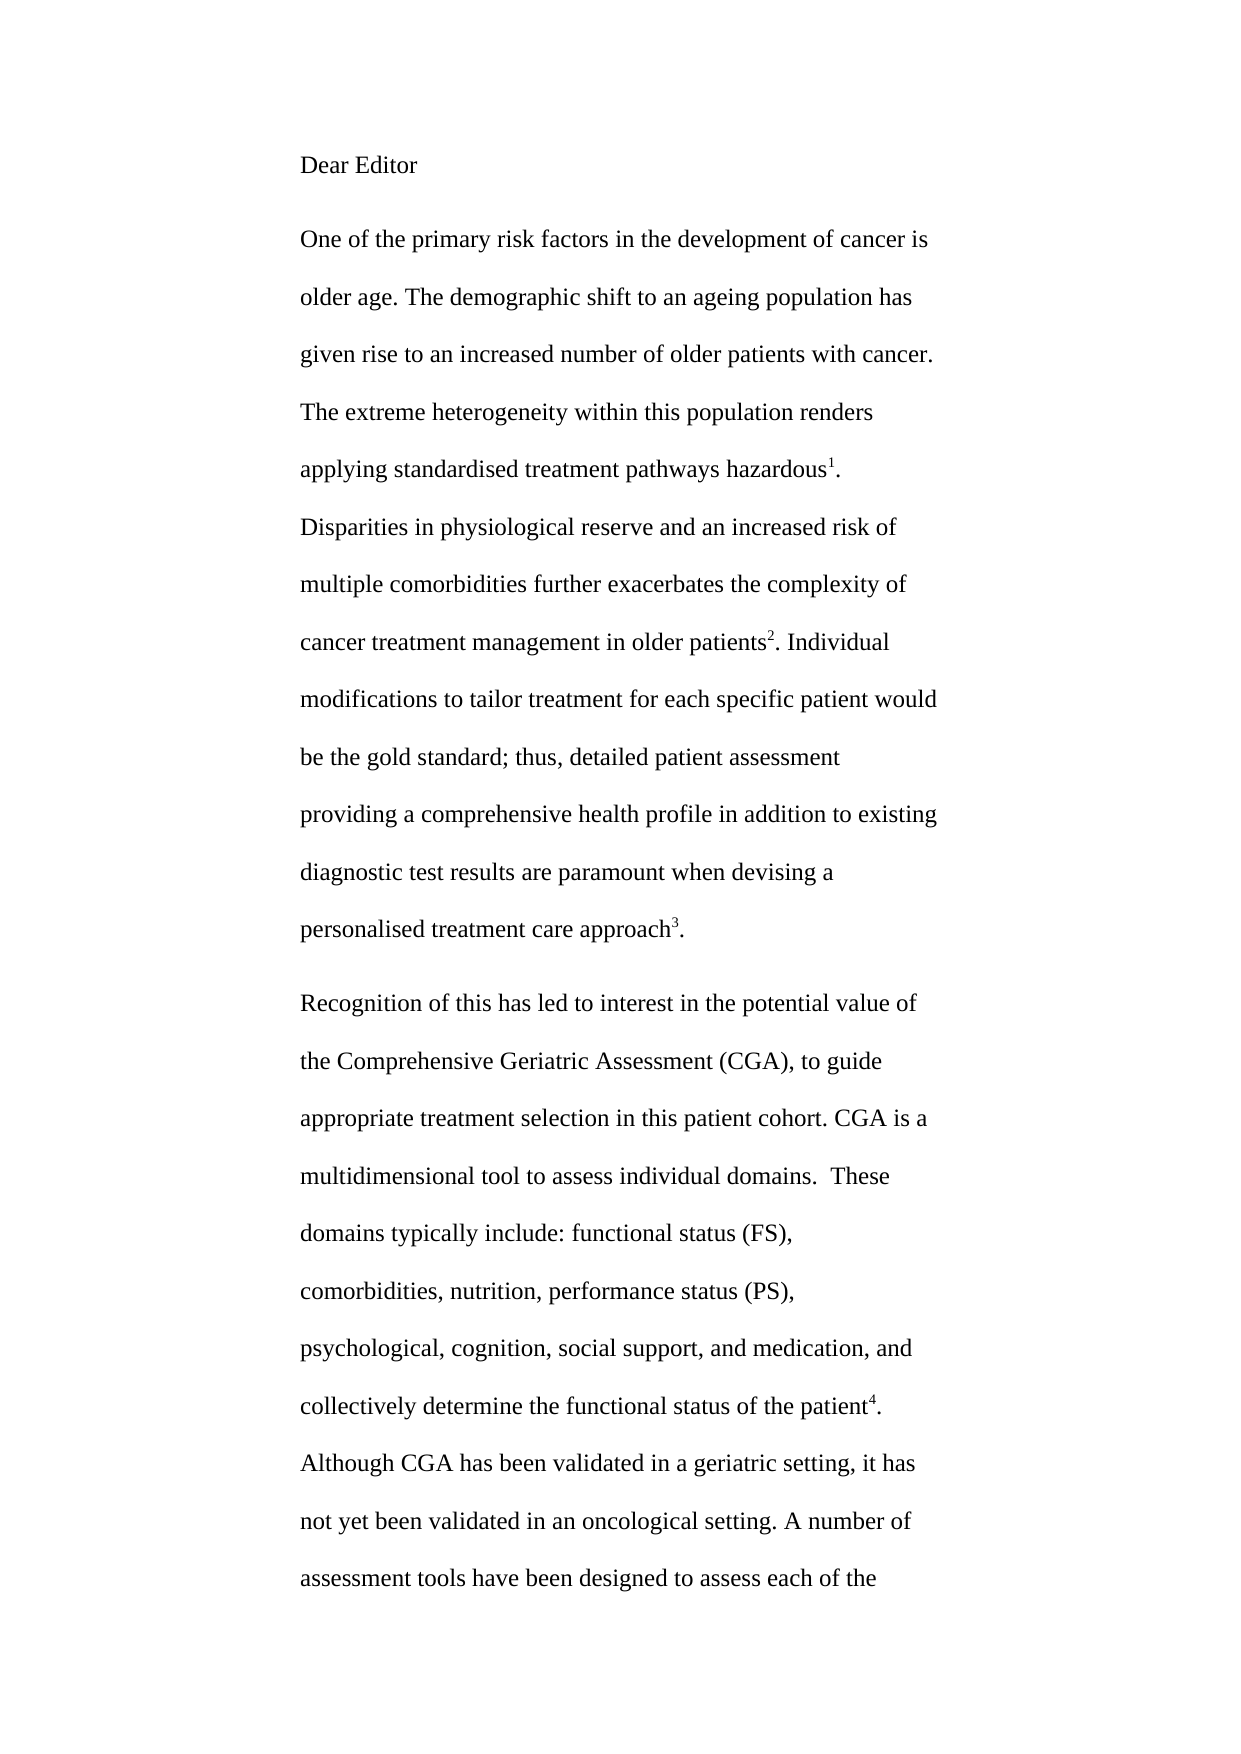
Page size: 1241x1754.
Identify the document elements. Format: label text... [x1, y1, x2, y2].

text One of the primary risk factors in the development of cancer is older age. The demographic shift to an ageing population has given rise to an increased number of older patients with cancer. The extreme heterogeneity within this population renders applying standardised treatment pathways hazardous1. Disparities in physiological reserve and an increased risk of multiple comorbidities further exacerbates the complexity of cancer treatment management in older patients2. Individual modifications to tailor treatment for each specific patient would be the gold standard; thus, detailed patient assessment providing a comprehensive health profile in addition to existing diagnostic test results are paramount when devising a personalised treatment care approach3. [300, 224, 940, 943]
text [300, 988, 940, 1592]
text Dear Editor [300, 150, 940, 179]
